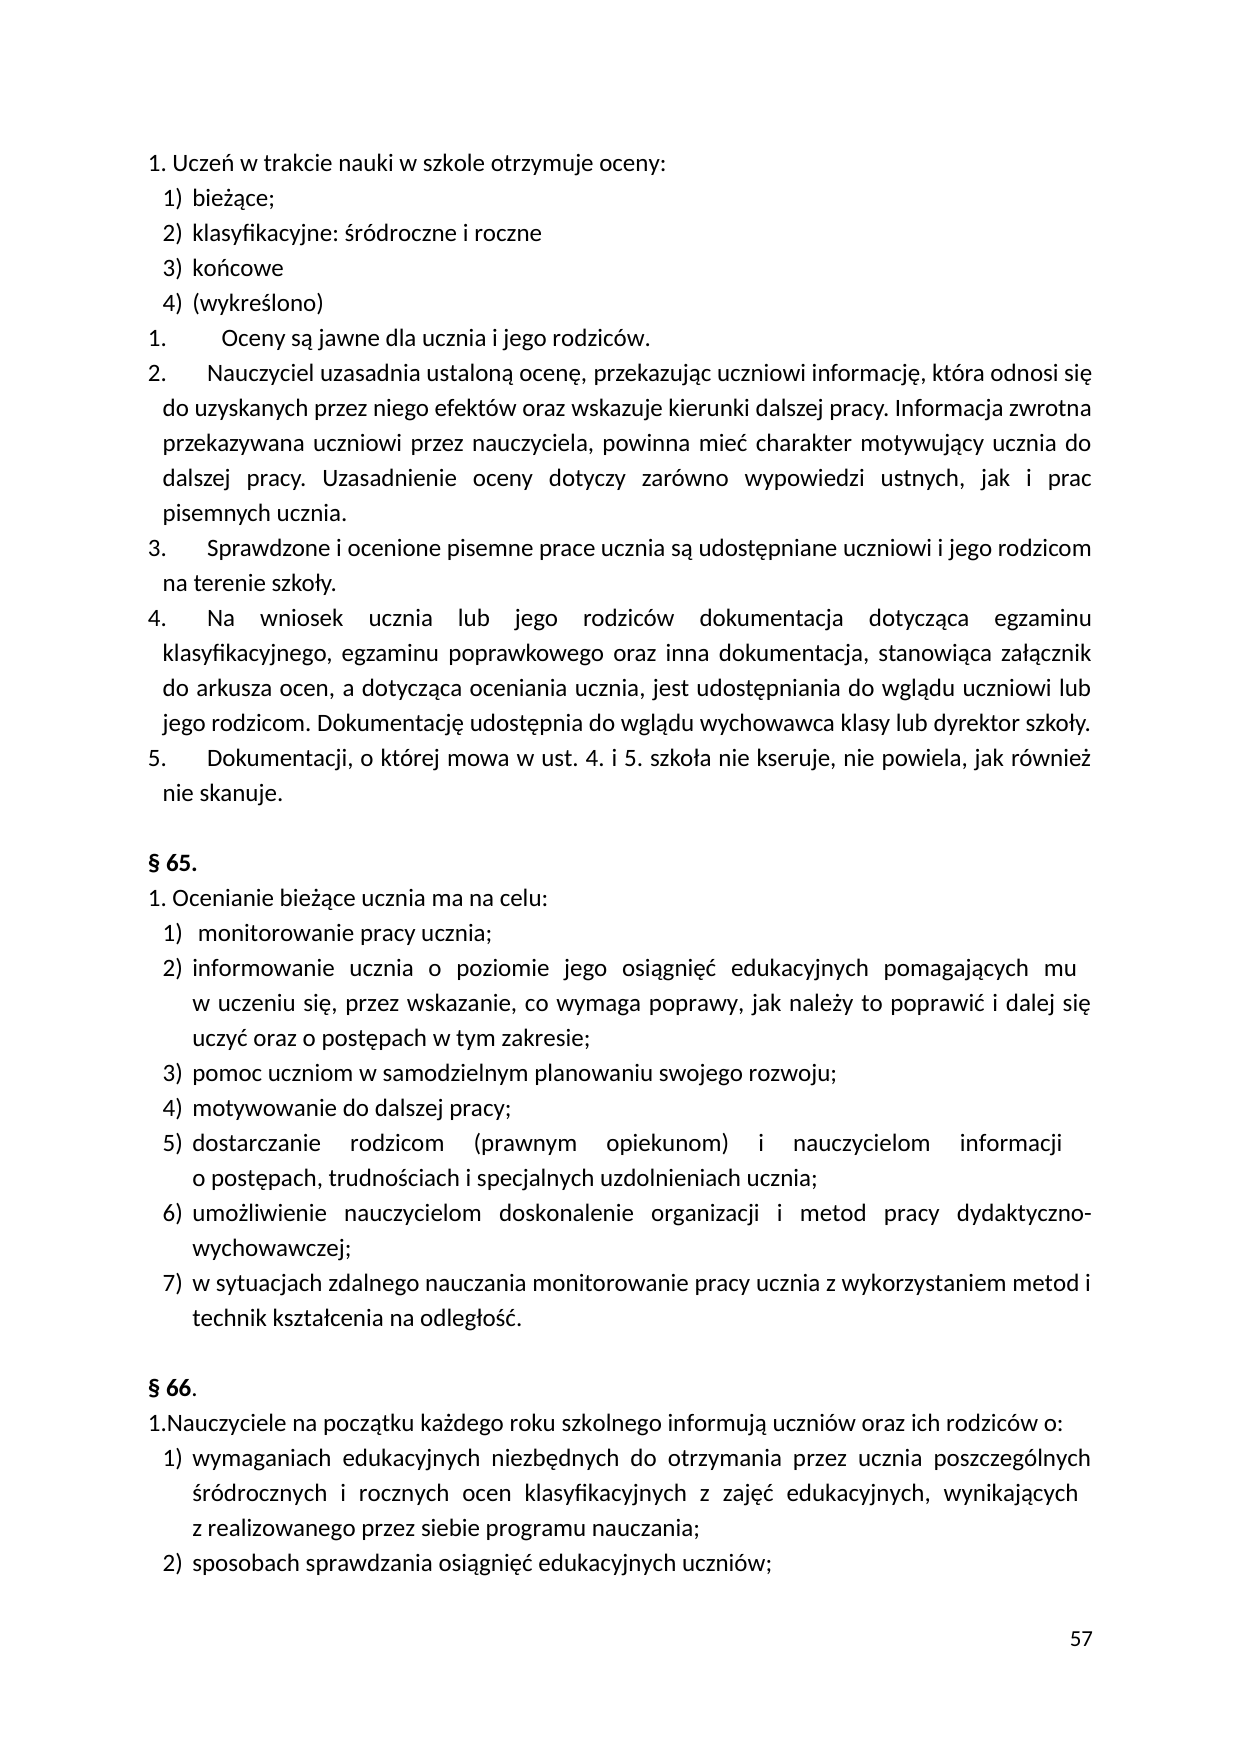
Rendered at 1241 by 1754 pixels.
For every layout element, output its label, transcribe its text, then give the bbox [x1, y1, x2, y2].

list monitorowanie pracy ucznia; [162, 918, 1093, 948]
list Dokumentacji, o której mowa w ust. 4. i 5. szkoła nie kseruje, nie powiela, jak również nie skanuje. [148, 743, 1093, 808]
list pomoc uczniom w samodzielnym planowaniu swojego rozwoju; [162, 1058, 1093, 1088]
text 1. Ocenianie bieżące ucznia ma na celu: [148, 883, 1093, 913]
text 1. Uczeń w trakcie nauki w szkole otrzymuje oceny: [148, 148, 1093, 178]
text 3) końcowe [162, 253, 1093, 283]
list Na wniosek ucznia lub jego rodziców dokumentacja dotycząca egzaminu klasyfikacyjnego, egzaminu poprawkowego oraz inna dokumentacja, stanowiąca załącznik do arkusza ocen, a dotycząca oceniania ucznia, jest udostępniania do wglądu uczniowi lub jego rodzicom. Dokumentację udostępnia do wglądu wychowawca klasy lub dyrektor szkoły. [148, 603, 1093, 738]
list umożliwienie nauczycielom doskonalenie organizacji i metod pracy dydaktyczno-wychowawczej; [162, 1198, 1093, 1263]
list motywowanie do dalszej pracy; [162, 1093, 1093, 1123]
list Oceny są jawne dla ucznia i jego rodziców. [148, 323, 1093, 353]
text 4) (wykreślono) [162, 288, 1093, 318]
list bieżące; [162, 183, 1093, 213]
list klasyfikacyjne: śródroczne i roczne [162, 218, 1093, 248]
text § 65. [148, 848, 1093, 878]
list w sytuacjach zdalnego nauczania monitorowanie pracy ucznia z wykorzystaniem metod i technik kształcenia na odległość. [162, 1268, 1093, 1333]
list Sprawdzone i ocenione pisemne prace ucznia są udostępniane uczniowi i jego rodzicom na terenie szkoły. [148, 533, 1093, 598]
list Nauczyciel uzasadnia ustaloną ocenę, przekazując uczniowi informację, która odnosi się do uzyskanych przez niego efektów oraz wskazuje kierunki dalszej pracy. Informacja zwrotna przekazywana uczniowi przez nauczyciela, powinna mieć charakter motywujący ucznia do dalszej pracy. Uzasadnienie oceny dotyczy zarówno wypowiedzi ustnych, jak i prac pisemnych ucznia. [148, 358, 1093, 528]
list informowanie ucznia o poziomie jego osiągnięć edukacyjnych pomagających mu w uczeniu się, przez wskazanie, co wymaga poprawy, jak należy to poprawić i dalej się uczyć oraz o postępach w tym zakresie; [162, 953, 1093, 1053]
list sposobach sprawdzania osiągnięć edukacyjnych uczniów; [162, 1548, 1093, 1578]
text § 66. [148, 1373, 1093, 1403]
list wymaganiach edukacyjnych niezbędnych do otrzymania przez ucznia poszczególnych śródrocznych i rocznych ocen klasyfikacyjnych z zajęć edukacyjnych, wynikających z realizowanego przez siebie programu nauczania; [162, 1443, 1093, 1543]
list dostarczanie rodzicom (prawnym opiekunom) i nauczycielom informacji o postępach, trudnościach i specjalnych uzdolnieniach ucznia; [162, 1128, 1093, 1193]
text 1.Nauczyciele na początku każdego roku szkolnego informują uczniów oraz ich rodziców o: [148, 1408, 1093, 1438]
